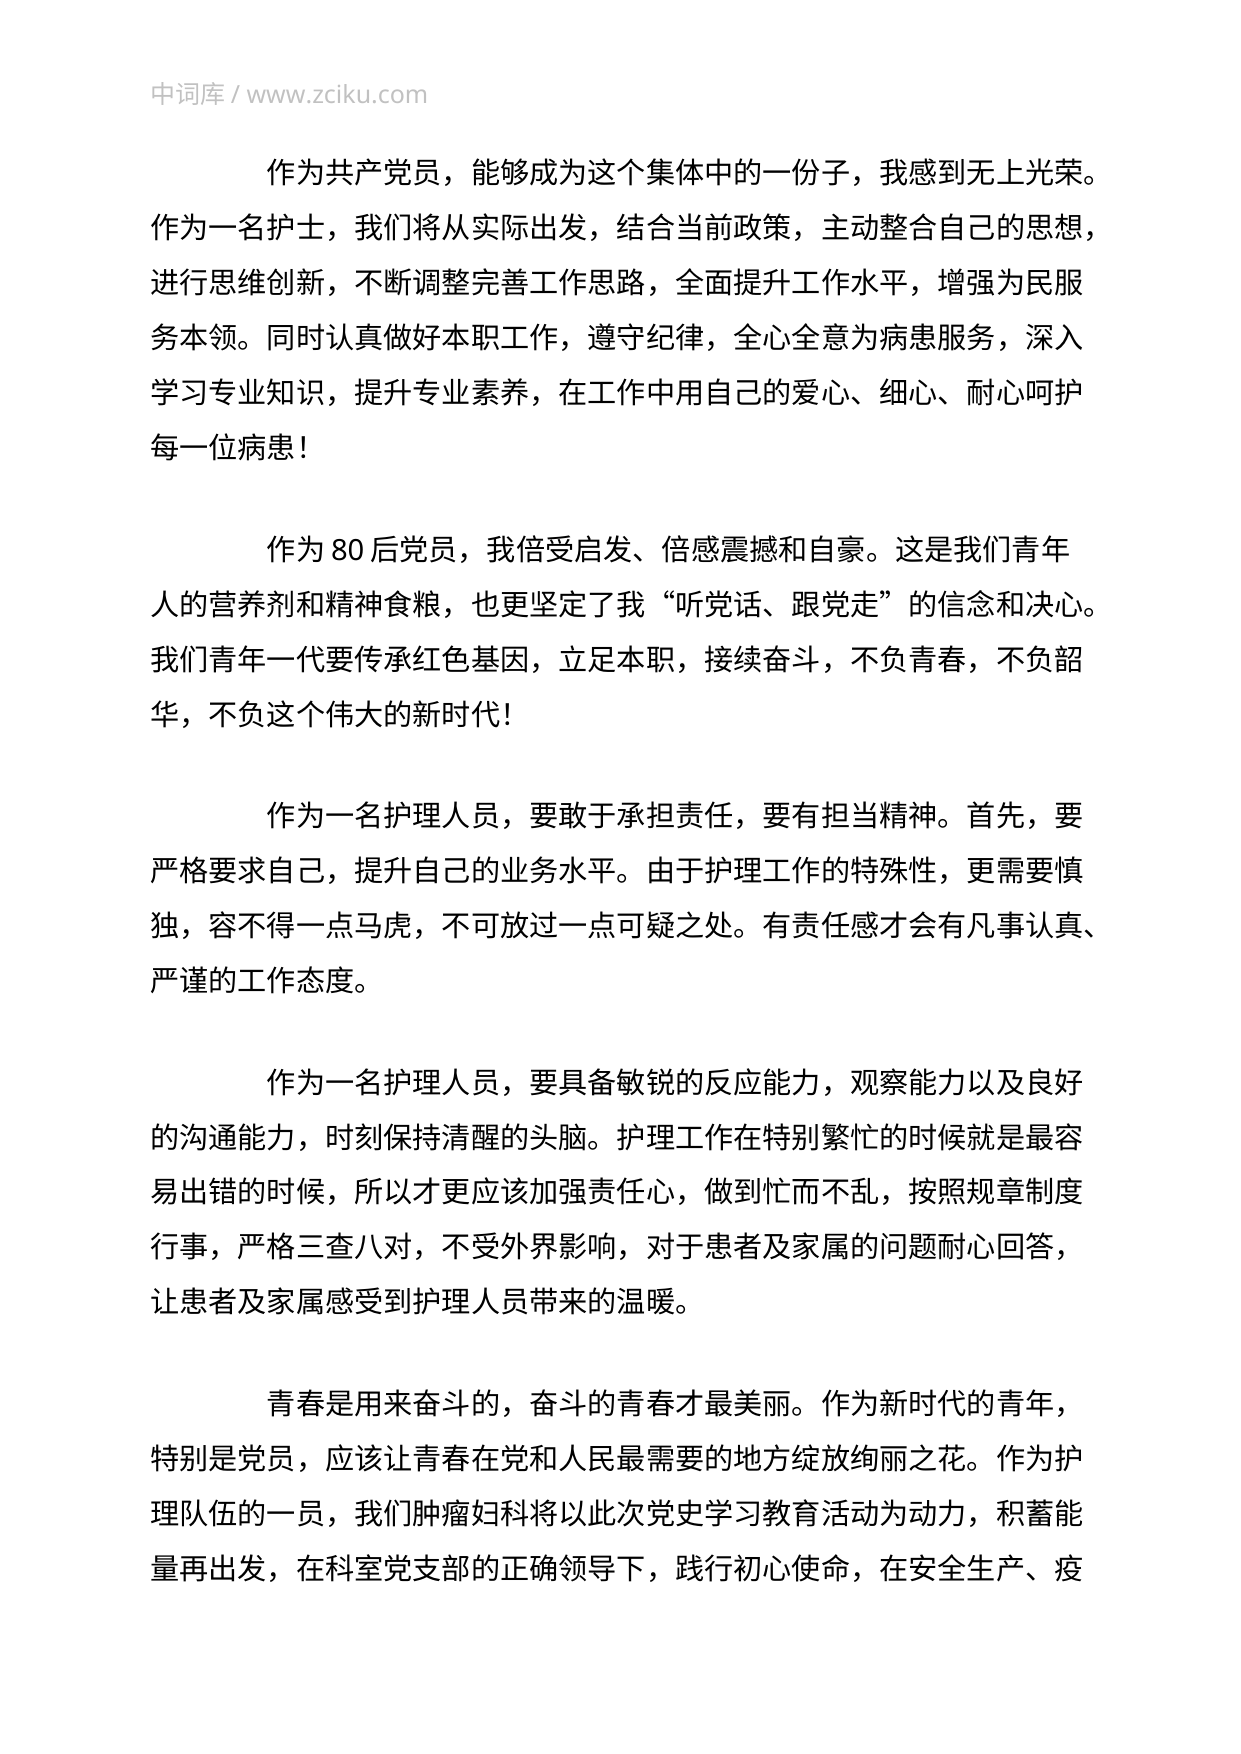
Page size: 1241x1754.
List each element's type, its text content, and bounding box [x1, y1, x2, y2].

text 作为80后党员，我倍受启发、倍感震撼和自豪。这是我们青年人的营养剂和精神食粮，也更坚定了我“听党话、跟党走”的信念和决心。我们青年一代要传承红色基因，立足本职，接续奋斗，不负青春，不负韶华，不负这个伟大的新时代！ [150, 526, 1090, 733]
text 作为一名护理人员，要敢于承担责任，要有担当精神。首先，要严格要求自己，提升自己的业务水平。由于护理工作的特殊性，更需要慎独，容不得一点马虎，不可放过一点可疑之处。有责任感才会有凡事认真、严谨的工作态度。 [150, 793, 1090, 1000]
text 作为共产党员，能够成为这个集体中的一份子，我感到无上光荣。作为一名护士，我们将从实际出发，结合当前政策，主动整合自己的思想，进行思维创新，不断调整完善工作思路，全面提升工作水平，增强为民服务本领。同时认真做好本职工作，遵守纪律，全心全意为病患服务，深入学习专业知识，提升专业素养，在工作中用自己的爱心、细心、耐心呵护每一位病患！ [150, 150, 1090, 467]
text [150, 1381, 1090, 1588]
text 作为一名护理人员，要具备敏锐的反应能力，观察能力以及良好的沟通能力，时刻保持清醒的头脑。护理工作在特别繁忙的时候就是最容易出错的时候，所以才更应该加强责任心，做到忙而不乱，按照规章制度行事，严格三查八对，不受外界影响，对于患者及家属的问题耐心回答，让患者及家属感受到护理人员带来的温暖。 [150, 1059, 1090, 1321]
